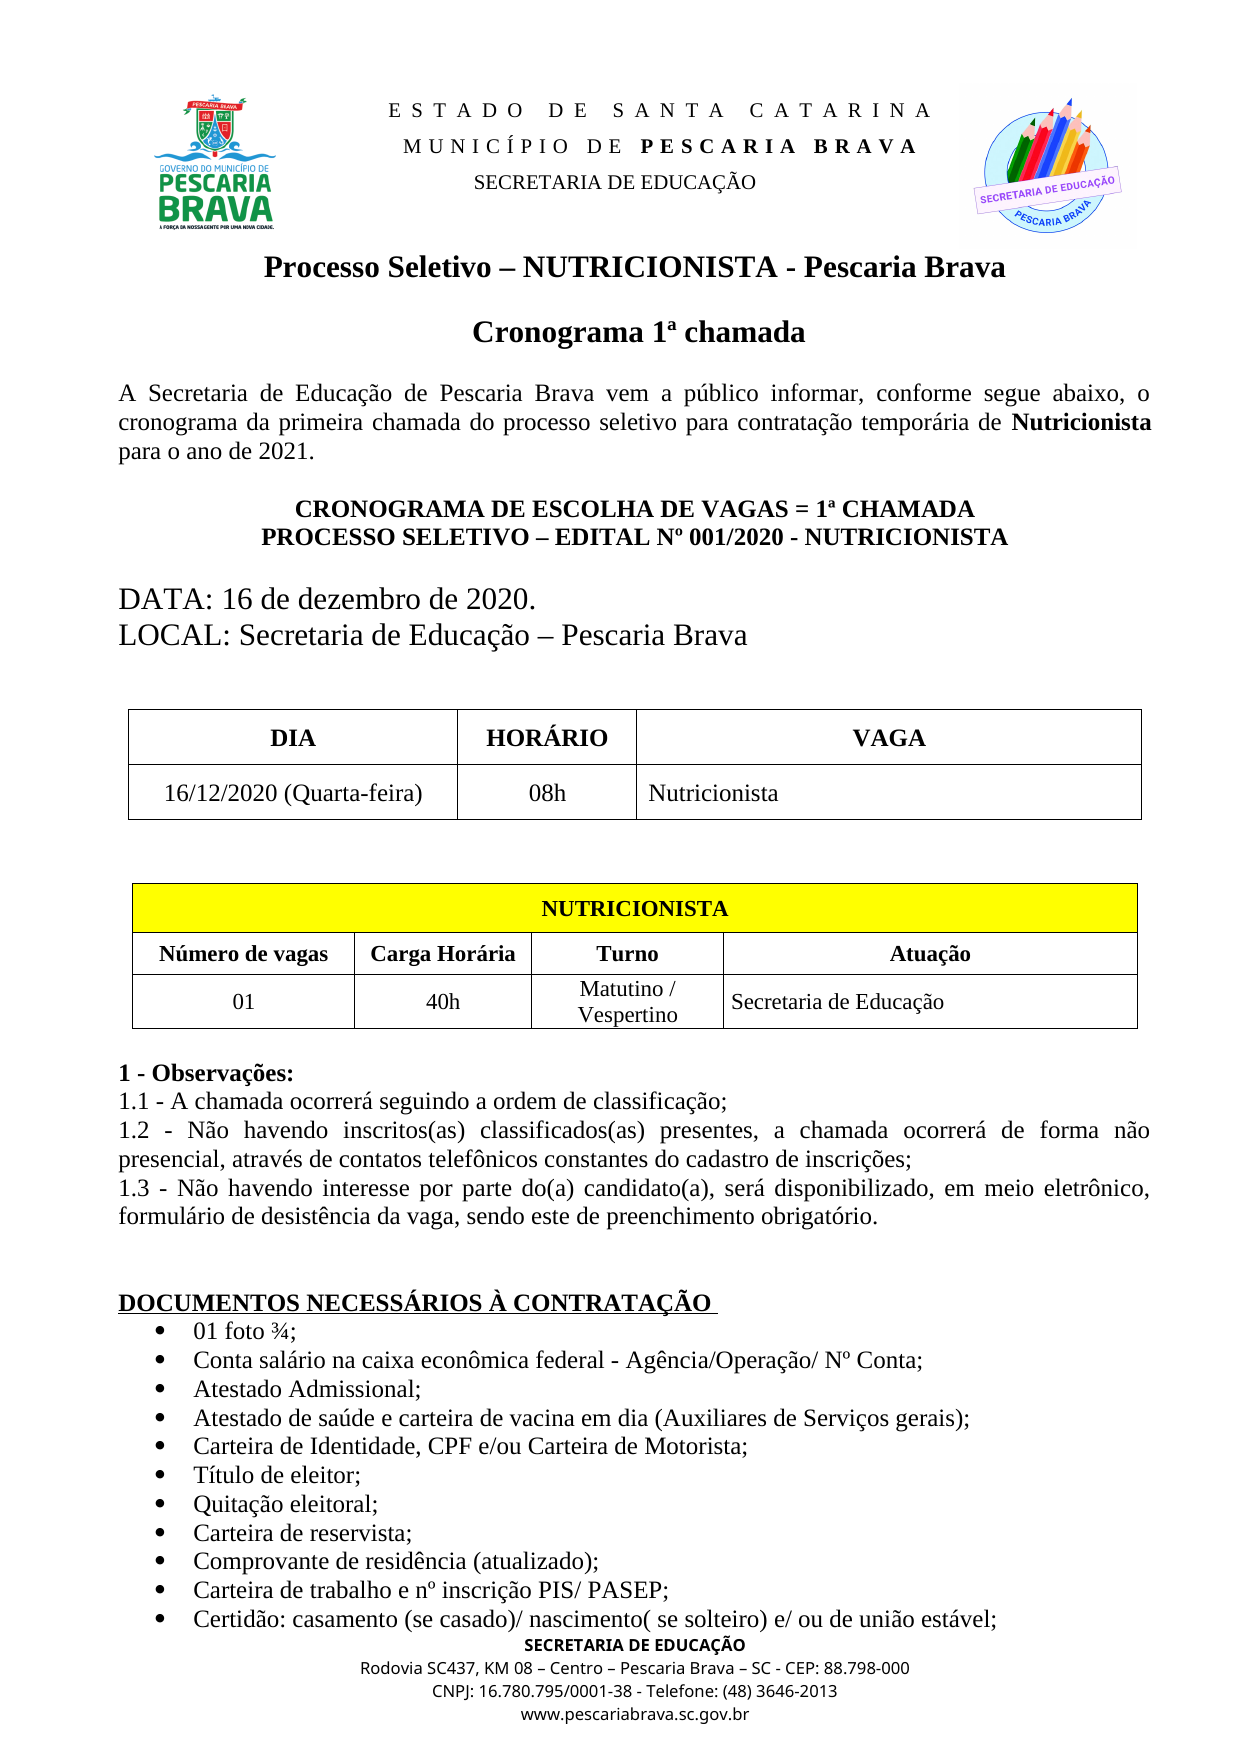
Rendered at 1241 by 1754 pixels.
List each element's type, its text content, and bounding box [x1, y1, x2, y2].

table_cell Número de vagas [133, 933, 354, 974]
table_header NUTRICIONISTA [133, 884, 1137, 932]
table_cell Secretaria de Educação [724, 975, 1137, 1028]
text Processo Seletivo – NUTRICIONISTA - Pescaria Brava [118, 248, 1152, 284]
list Comprovante de residência (atualizado); [156, 1546, 1152, 1575]
picture [958, 83, 1137, 249]
list Carteira de reservista; [156, 1518, 1152, 1546]
text LOCAL: Secretaria de Educação – Pescaria Brava [118, 616, 1152, 652]
text 1.3 - Não havendo interesse por parte do(a) candidato(a), será disponibilizado, em meio eletrônico, formulário de desistência da vaga, sendo este de preenchimento obrigatório. [118, 1173, 1152, 1230]
text CRONOGRAMA DE ESCOLHA DE VAGAS = 1ª CHAMADA [118, 494, 1152, 522]
table_cell 40h [355, 975, 531, 1028]
table_header VAGA [637, 710, 1141, 764]
list Conta salário na caixa econômica federal - Agência/Operação/ Nº Conta; [156, 1345, 1152, 1374]
table_cell 01 [133, 975, 354, 1028]
table_cell 08h [458, 765, 636, 819]
list Título de eleitor; [156, 1460, 1152, 1489]
list Carteira de trabalho e nº inscrição PIS/ PASEP; [156, 1575, 1152, 1604]
picture [118, 73, 311, 249]
table_cell 16/12/2020 (Quarta-feira) [129, 765, 457, 819]
text 1 - Observações: [118, 1058, 1152, 1086]
table_cell Turno [532, 933, 723, 974]
list Quitação eleitoral; [156, 1489, 1152, 1518]
text 1.2 - Não havendo inscritos(as) classificados(as) presentes, a chamada ocorrerá de forma não presencial, através de contatos telefônicos constantes do cadastro de inscrições; [118, 1115, 1152, 1173]
text DOCUMENTOS NECESSÁRIOS À CONTRATAÇÃO [118, 1288, 1152, 1316]
text 1.1 - A chamada ocorrerá seguindo a ordem de classificação; [118, 1086, 1152, 1115]
table_cell Matutino / Vespertino [532, 975, 723, 1028]
table_cell Nutricionista [637, 765, 1141, 819]
text Cronograma 1ª chamada [118, 313, 1152, 349]
list Atestado de saúde e carteira de vacina em dia (Auxiliares de Serviços gerais); [156, 1403, 1152, 1431]
table_header HORÁRIO [458, 710, 636, 764]
text A Secretaria de Educação de Pescaria Brava vem a público informar, conforme segue abaixo, o cronograma da primeira chamada do processo seletivo para contratação temporária de Nutricionista para o ano de 2021. [118, 378, 1152, 464]
list Carteira de Identidade, CPF e/ou Carteira de Motorista; [156, 1431, 1152, 1460]
table_cell Carga Horária [355, 933, 531, 974]
text PROCESSO SELETIVO – EDITAL Nº 001/2020 - NUTRICIONISTA [118, 522, 1152, 551]
table_header DIA [129, 710, 457, 764]
text DATA: 16 de dezembro de 2020. [118, 580, 1152, 616]
list Certidão: casamento (se casado)/ nascimento( se solteiro) e/ ou de união estável; [156, 1604, 1152, 1633]
list 01 foto ¾; [156, 1316, 1152, 1345]
list Atestado Admissional; [156, 1374, 1152, 1403]
table_cell Atuação [724, 933, 1137, 974]
